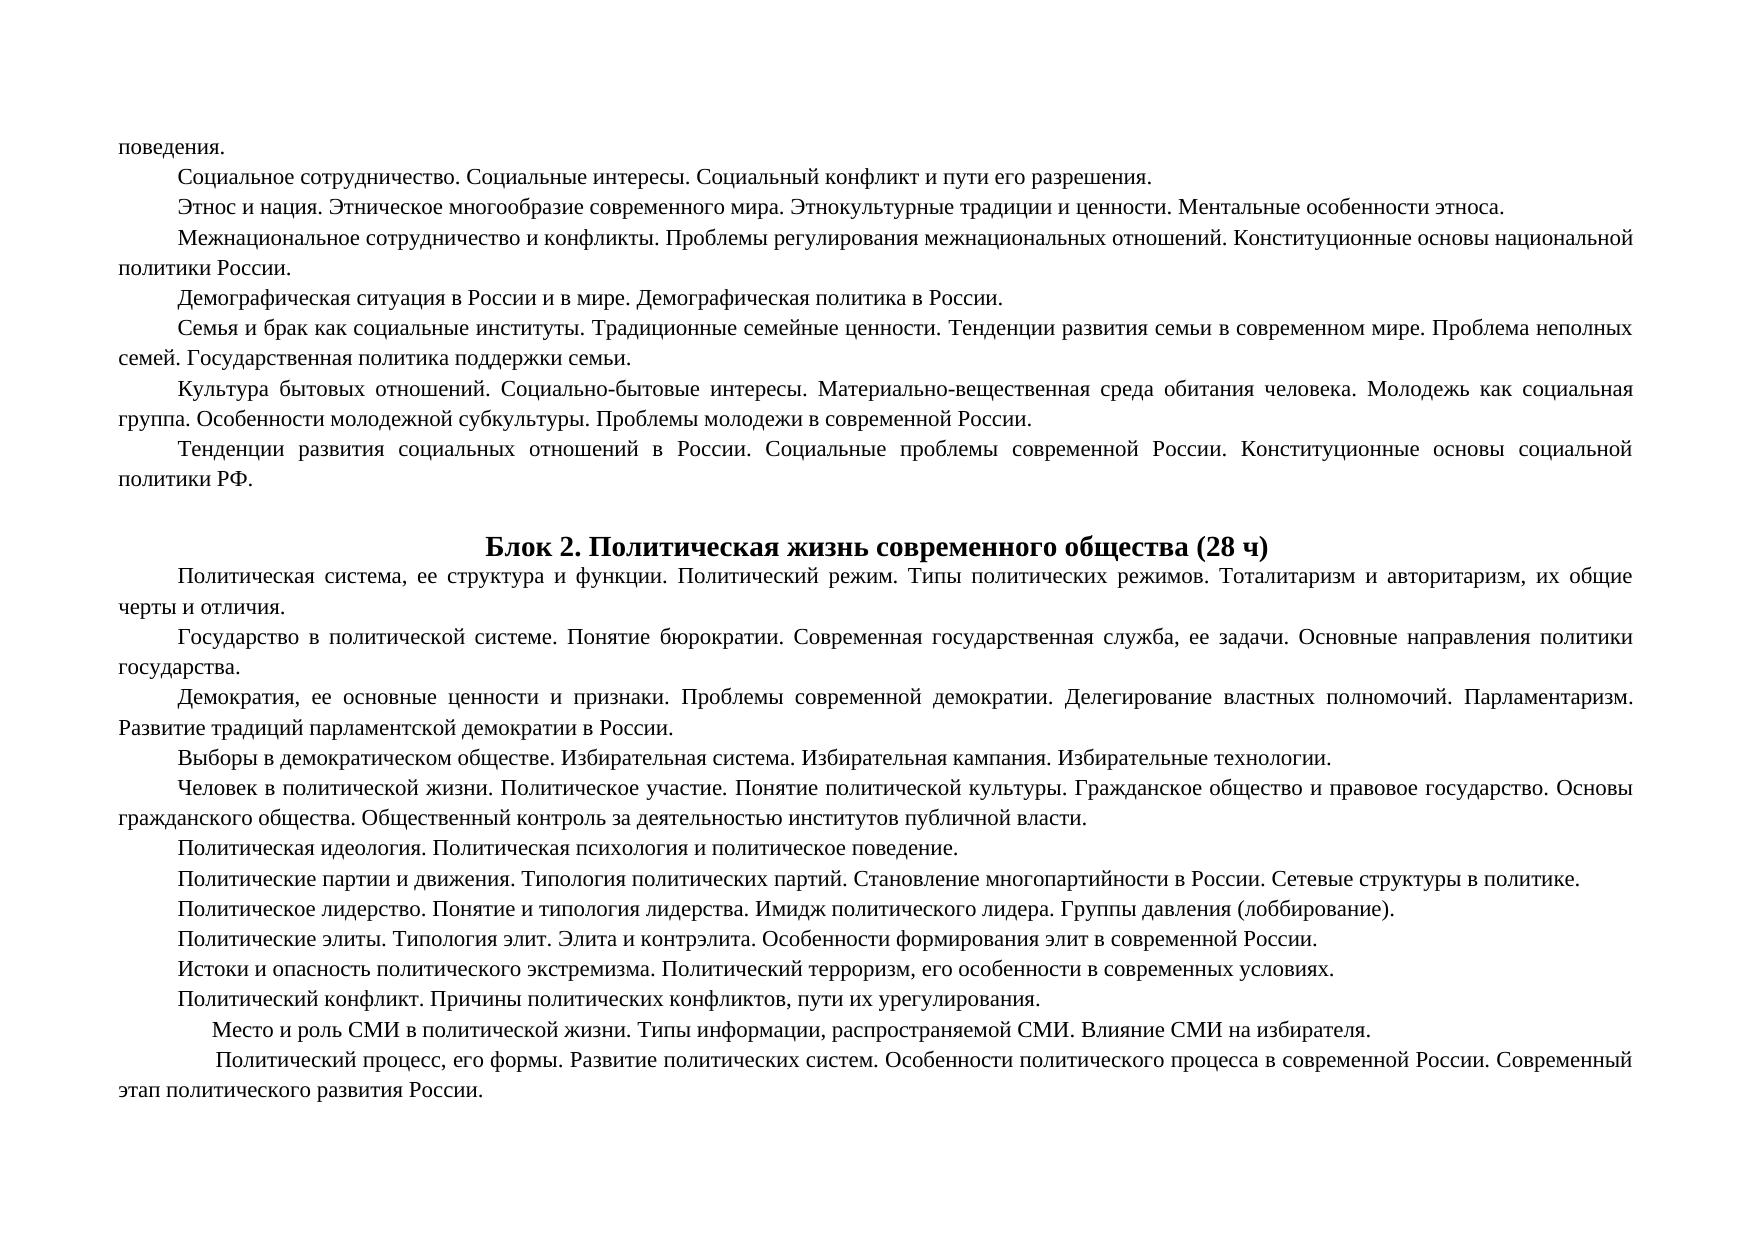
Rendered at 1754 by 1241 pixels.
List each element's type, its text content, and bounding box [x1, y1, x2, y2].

text Демографическая ситуация в России и в мире. Демографическая политика в России. [118, 284, 1636, 310]
text Политические партии и движения. Типология политических партий. Становление многопартийности в России. Сетевые структуры в политике. [118, 864, 1636, 891]
text Тенденции развития социальных отношений в России. Социальные проблемы современной России. Конституционные основы социальной политики РФ. [118, 435, 1636, 492]
text Социальное сотрудничество. Социальные интересы. Социальный конфликт и пути его разрешения. [118, 163, 1636, 189]
text Политическая идеология. Политическая психология и политическое поведение. [118, 834, 1636, 861]
text Истоки и опасность политического экстремизма. Политический терроризм, его особенности в современных условиях. [118, 955, 1636, 982]
text Демократия, ее основные ценности и признаки. Проблемы современной демократии. Делегирование властных полномочий. Парламентаризм. Развитие традиций парламентской демократии в России. [118, 683, 1636, 740]
text Политический конфликт. Причины политических конфликтов, пути их урегулирования. [118, 985, 1636, 1012]
text Место и роль СМИ в политической жизни. Типы информации, распространяемой СМИ. Влияние СМИ на избирателя. [118, 1016, 1636, 1042]
text Политический процесс, его формы. Развитие политических систем. Особенности политического процесса в современной России. Современный этап политического развития России. [118, 1046, 1636, 1102]
text Межнациональное сотрудничество и конфликты. Проблемы регулирования межнациональных отношений. Конституционные основы национальной политики России. [118, 223, 1636, 280]
text Человек в политической жизни. Политическое участие. Понятие политической культуры. Гражданское общество и правовое государство. Основы гражданского общества. Общественный контроль за деятельностью институтов публичной власти. [118, 774, 1636, 831]
text Семья и брак как социальные институты. Традиционные семейные ценности. Тенденции развития семьи в современном мире. Проблема неполных семей. Государственная политика поддержки семьи. [118, 314, 1636, 371]
text Блок 2. Политическая жизнь современного общества (28 ч) [118, 529, 1636, 562]
text Этнос и нация. Этническое многообразие современного мира. Этнокультурные традиции и ценности. Ментальные особенности этноса. [118, 193, 1636, 220]
text Политическая система, ее структура и функции. Политический режим. Типы политических режимов. Тоталитаризм и авторитаризм, их общие черты и отличия. [118, 562, 1636, 619]
text Выборы в демократическом обществе. Избирательная система. Избирательная кампания. Избирательные технологии. [118, 744, 1636, 770]
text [118, 133, 1636, 159]
text Политические элиты. Типология элит. Элита и контрэлита. Особенности формирования элит в современной России. [118, 925, 1636, 951]
text Государство в политической системе. Понятие бюрократии. Современная государственная служба, ее задачи. Основные направления политики государства. [118, 623, 1636, 679]
text Культура бытовых отношений. Социально-бытовые интересы. Материально-вещественная среда обитания человека. Молодежь как социальная группа. Особенности молодежной субкультуры. Проблемы молодежи в современной России. [118, 374, 1636, 431]
text Политическое лидерство. Понятие и типология лидерства. Имидж политического лидера. Группы давления (лоббирование). [118, 895, 1636, 921]
